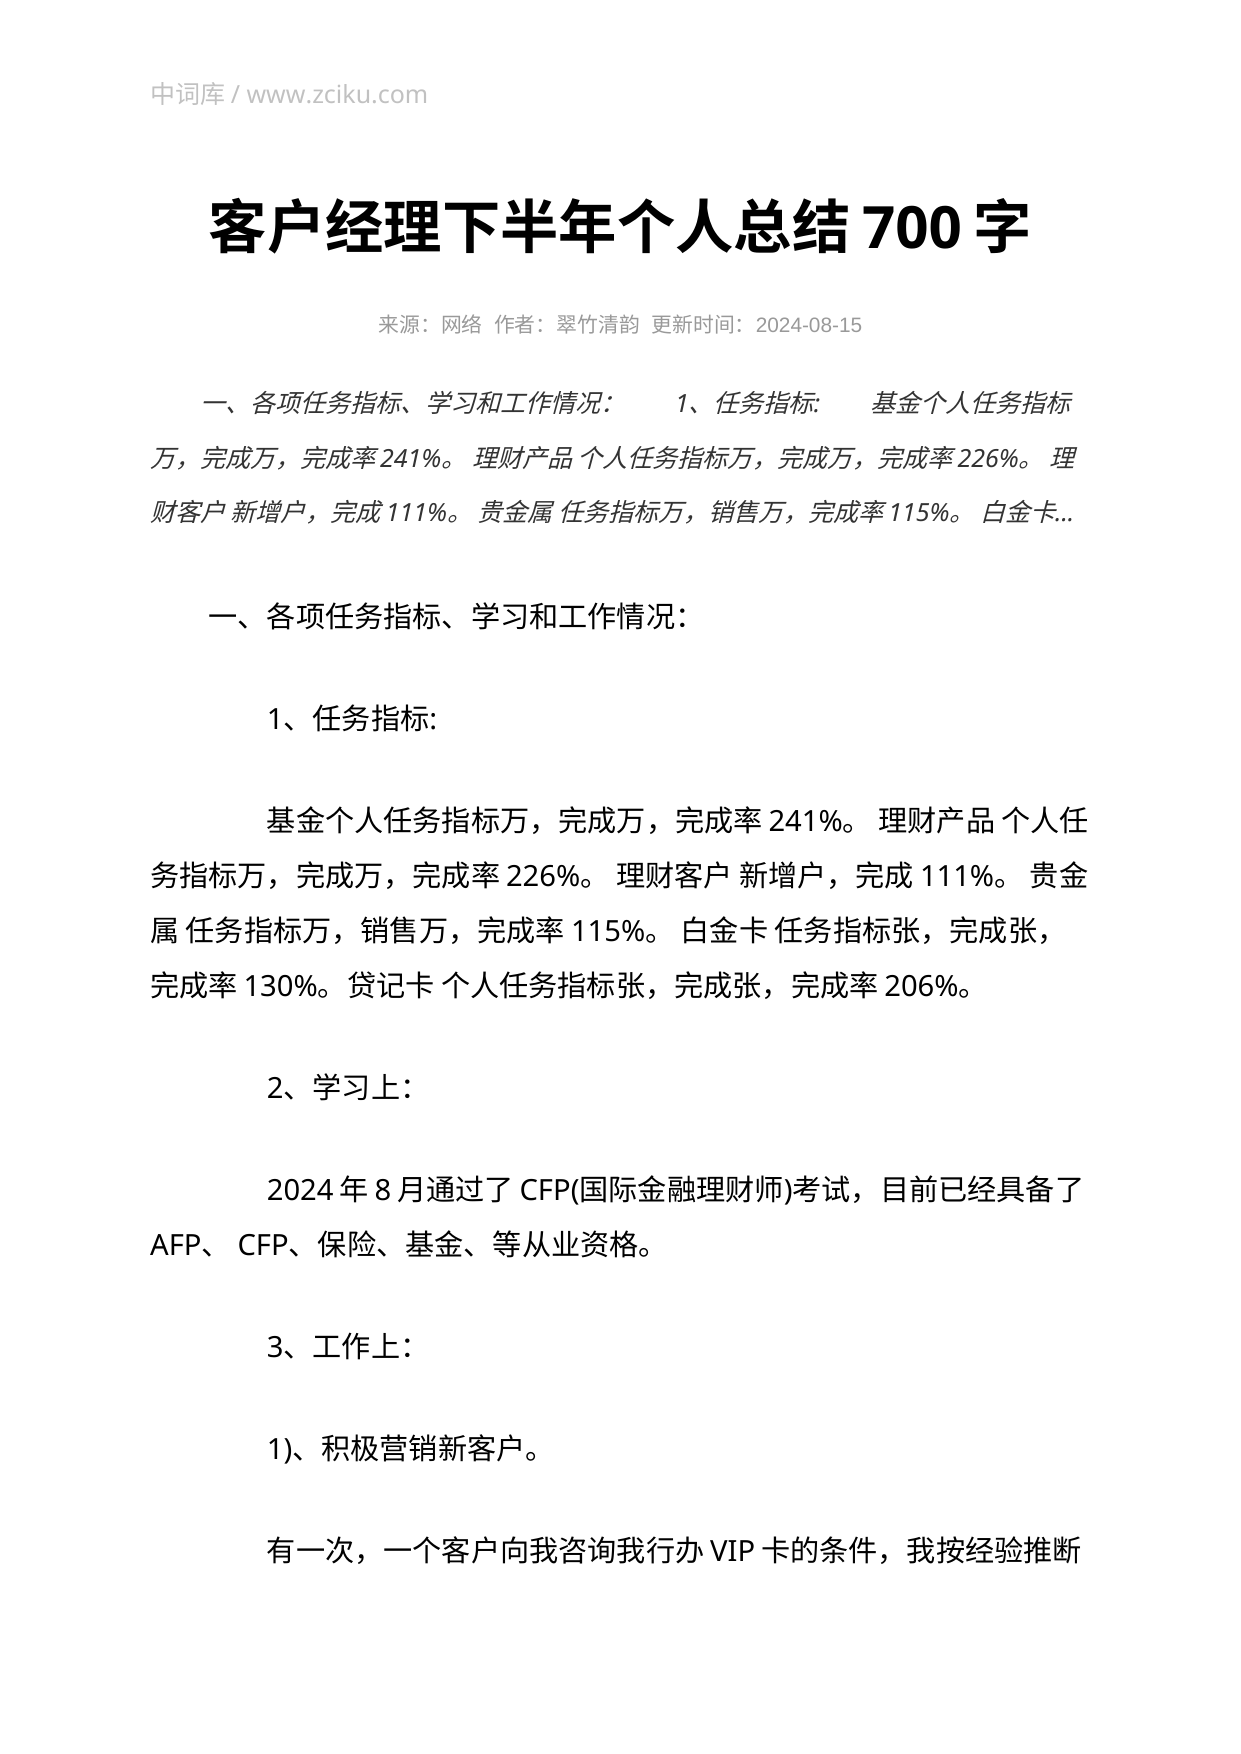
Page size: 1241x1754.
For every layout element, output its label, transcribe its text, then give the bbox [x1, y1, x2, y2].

text 1)、积极营销新客户。 [150, 1425, 1090, 1468]
text 1、任务指标: [150, 696, 1090, 738]
text 3、工作上： [150, 1323, 1090, 1366]
text 来源：网络 作者：翠竹清韵 更新时间：2024-08-15 [150, 313, 1090, 337]
text 2、学习上： [150, 1064, 1090, 1107]
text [150, 1527, 1090, 1570]
text 基金个人任务指标万，完成万，完成率241%。 理财产品 个人任务指标万，完成万，完成率226%。 理财客户 新增户，完成111%。 贵金属 任务指标万，销售万，完成率115%。 白金卡 任务指标张，完成张，完成率130%。贷记卡 个人任务指标张，完成张，完成率206%。 [150, 797, 1090, 1005]
text 一、各项任务指标、学习和工作情况： [150, 594, 1090, 636]
subtitle 客户经理下半年个人总结700字 [150, 181, 1090, 266]
text 2024年8月通过了CFP(国际金融理财师)考试，目前已经具备了AFP、 CFP、保险、基金、等从业资格。 [150, 1166, 1090, 1264]
text 一、各项任务指标、学习和工作情况： 1、任务指标: 基金个人任务指标万，完成万，完成率241%。 理财产品 个人任务指标万，完成万，完成率226%。 理财客户 新增户，完成111%。 贵金属 任务指标万，销售万，完成率115%。 白金卡... [150, 384, 1090, 529]
